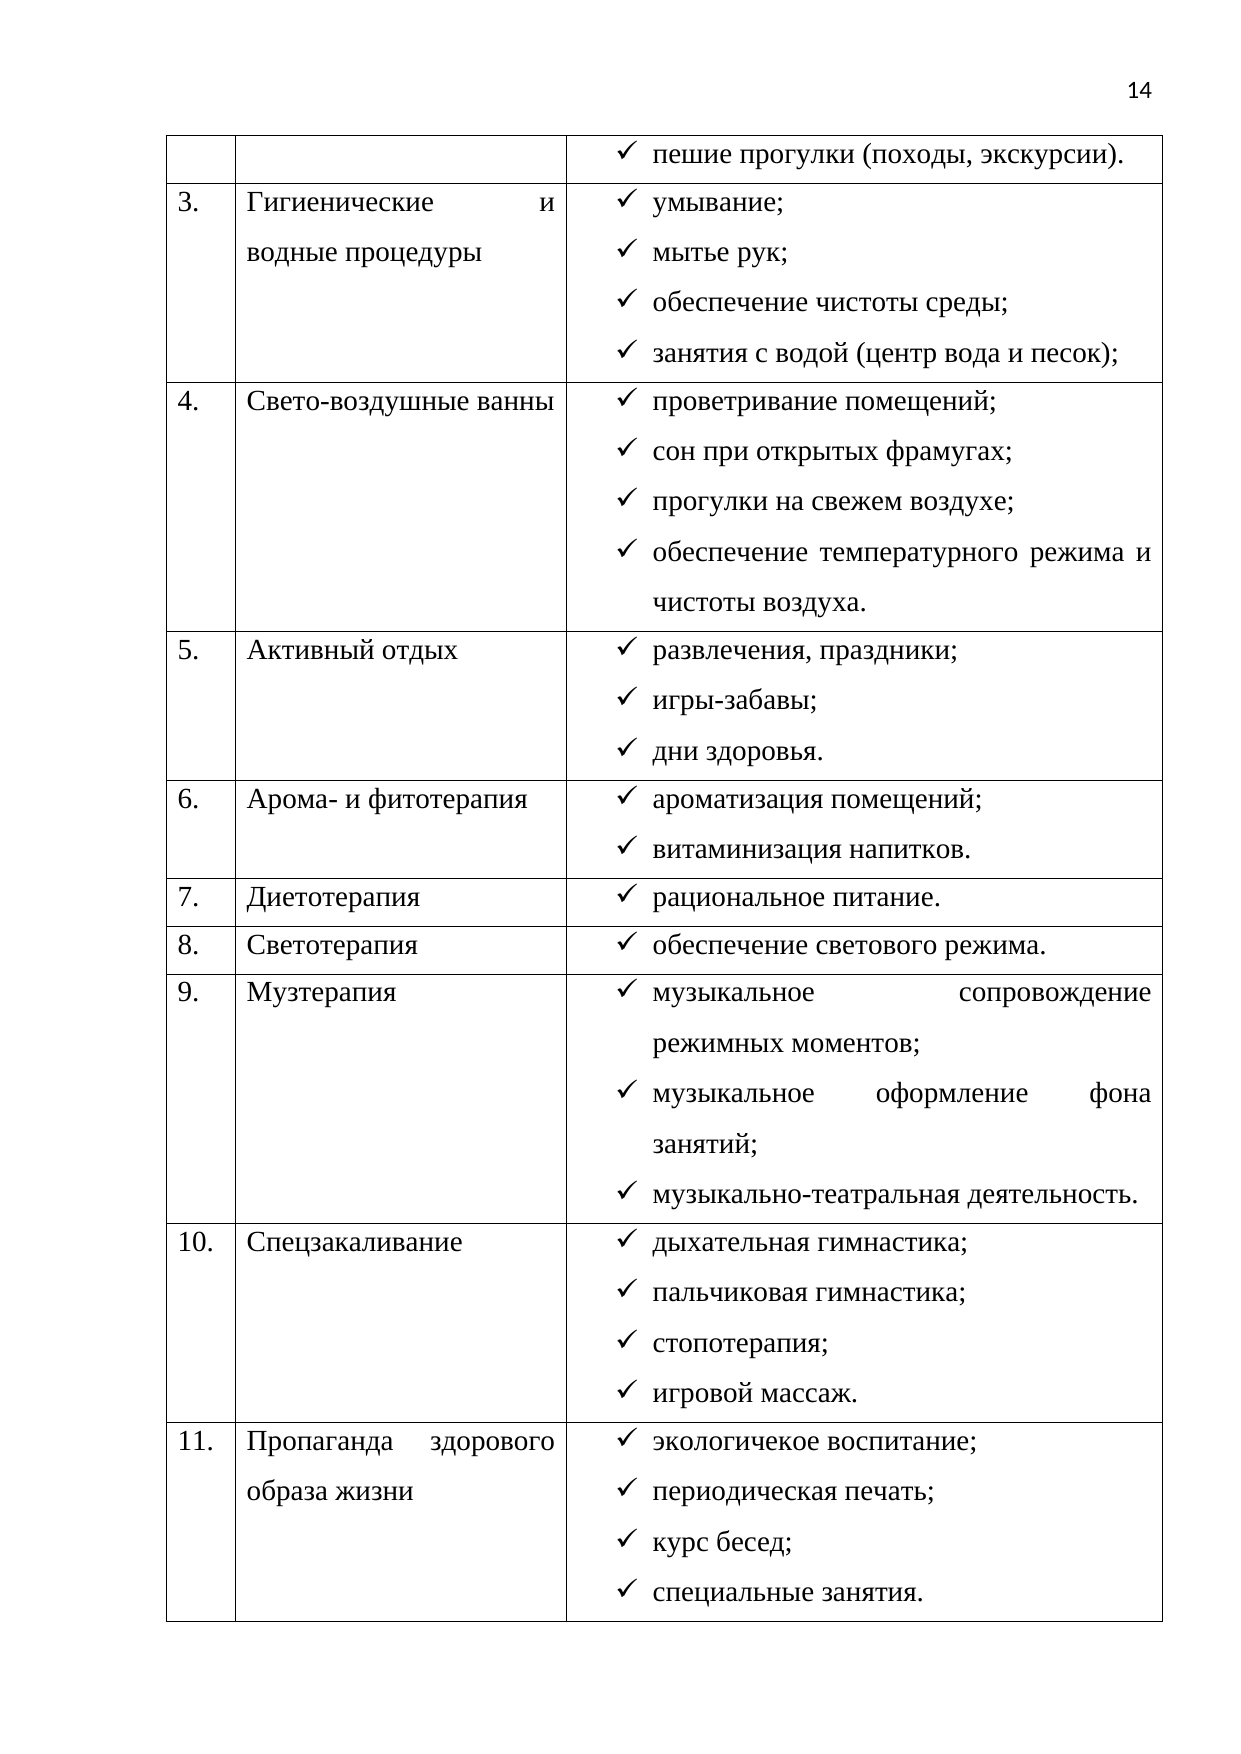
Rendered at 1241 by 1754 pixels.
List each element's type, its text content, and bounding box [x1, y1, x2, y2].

table_cell Гигиенические и водные процедуры [236, 184, 566, 382]
table_cell 3. [167, 184, 235, 382]
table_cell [567, 136, 1162, 183]
table_cell Пропаганда здорового образа жизни [236, 1423, 566, 1621]
table_cell 10. [167, 1224, 235, 1422]
table_cell экологичекое воспитание; периодическая печать; курс бесед; специальные занятия. [567, 1423, 1162, 1621]
table_cell дыхательная гимнастика; пальчиковая гимнастика; стопотерапия; игровой массаж. [567, 1224, 1162, 1422]
table_cell Спецзакаливание [236, 1224, 566, 1422]
table_cell 8. [167, 927, 235, 973]
table_cell 2. [167, 136, 235, 183]
table_cell Музтерапия [236, 975, 566, 1223]
table_cell 5. [167, 632, 235, 780]
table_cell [236, 136, 566, 183]
table_cell Активный отдых [236, 632, 566, 780]
table_cell музыкальное сопровождение режимных моментов; музыкальное оформление фона занятий; музыкально-театральная деятельность. [567, 975, 1162, 1223]
table_cell Диетотерапия [236, 879, 566, 926]
table_cell умывание; мытье рук; обеспечение чистоты среды; занятия с водой (центр вода и песок); [567, 184, 1162, 382]
table_cell Арома- и фитотерапия [236, 781, 566, 878]
table_cell рациональное питание. [567, 879, 1162, 926]
table_cell 6. [167, 781, 235, 878]
table_cell Светотерапия [236, 927, 566, 973]
table_cell ароматизация помещений; витаминизация напитков. [567, 781, 1162, 878]
table_cell 7. [167, 879, 235, 926]
table_cell проветривание помещений; сон при открытых фрамугах; прогулки на свежем воздухе; обеспечение температурного режима и чистоты воздуха. [567, 383, 1162, 631]
table_cell Свето-воздушные ванны [236, 383, 566, 631]
table_cell обеспечение светового режима. [567, 927, 1162, 973]
table_cell 4. [167, 383, 235, 631]
table_cell развлечения, праздники; игры-забавы; дни здоровья. [567, 632, 1162, 780]
table_cell 9. [167, 975, 235, 1223]
table_cell 11. [167, 1423, 235, 1621]
